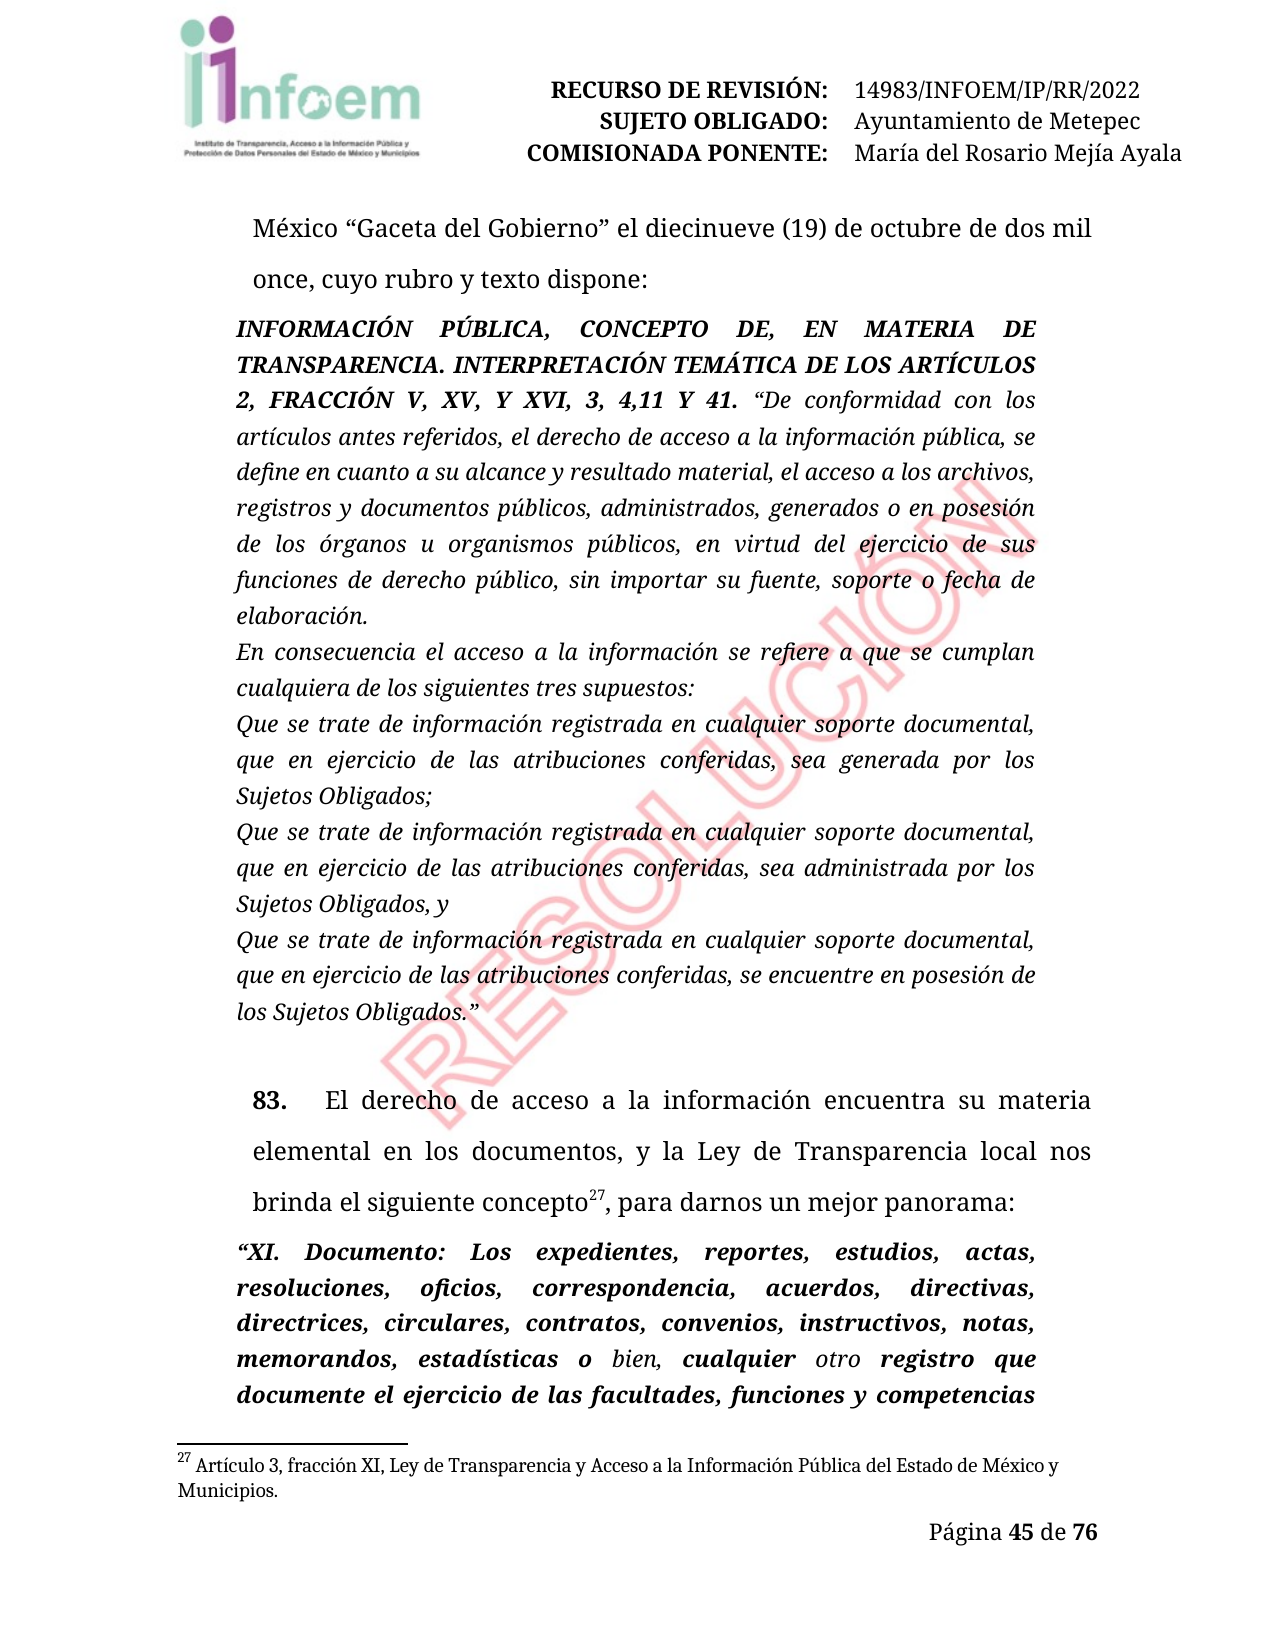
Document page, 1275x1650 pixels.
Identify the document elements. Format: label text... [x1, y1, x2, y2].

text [236, 1236, 1039, 1411]
text Que se trate de información registrada en cualquier soporte documental, que en ejercicio de las atribuciones conferidas, se encuentre en posesión de los Sujetos Obligados.” [236, 923, 1039, 1027]
text Que se trate de información registrada en cualquier soporte documental, que en ejercicio de las atribuciones conferidas, sea administrada por los Sujetos Obligados, y [236, 816, 1039, 919]
text Que se trate de información registrada en cualquier soporte documental, que en ejercicio de las atribuciones conferidas, sea generada por los Sujetos Obligados; [236, 708, 1039, 811]
list El derecho de acceso a la información encuentra su materia elemental en los documentos, y la Ley de Transparencia local nos brinda el siguiente concepto, para darnos un mejor panorama: [252, 1082, 1092, 1218]
text INFORMACIÓN PÚBLICA, CONCEPTO DE, EN MATERIA DE TRANSPARENCIA. INTERPRETACIÓN TEMÁTICA DE LOS ARTÍCULOS 2, FRACCIÓN V, XV, Y XVI, 3, 4,11 Y 41. “De conformidad con los artículos antes referidos, el derecho de acceso a la información pública, se define en cuanto a su alcance y resultado material, el acceso a los archivos, registros y documentos públicos, administrados, generados o en posesión de los órganos u organismos públicos, en virtud del ejercicio de sus funciones de derecho público, sin importar su fuente, soporte o fecha de elaboración. [236, 313, 1039, 631]
picture [62, 0, 1275, 1601]
text En consecuencia el acceso a la información se refiere a que se cumplan cualquiera de los siguientes tres supuestos: [236, 636, 1039, 703]
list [252, 211, 1092, 296]
